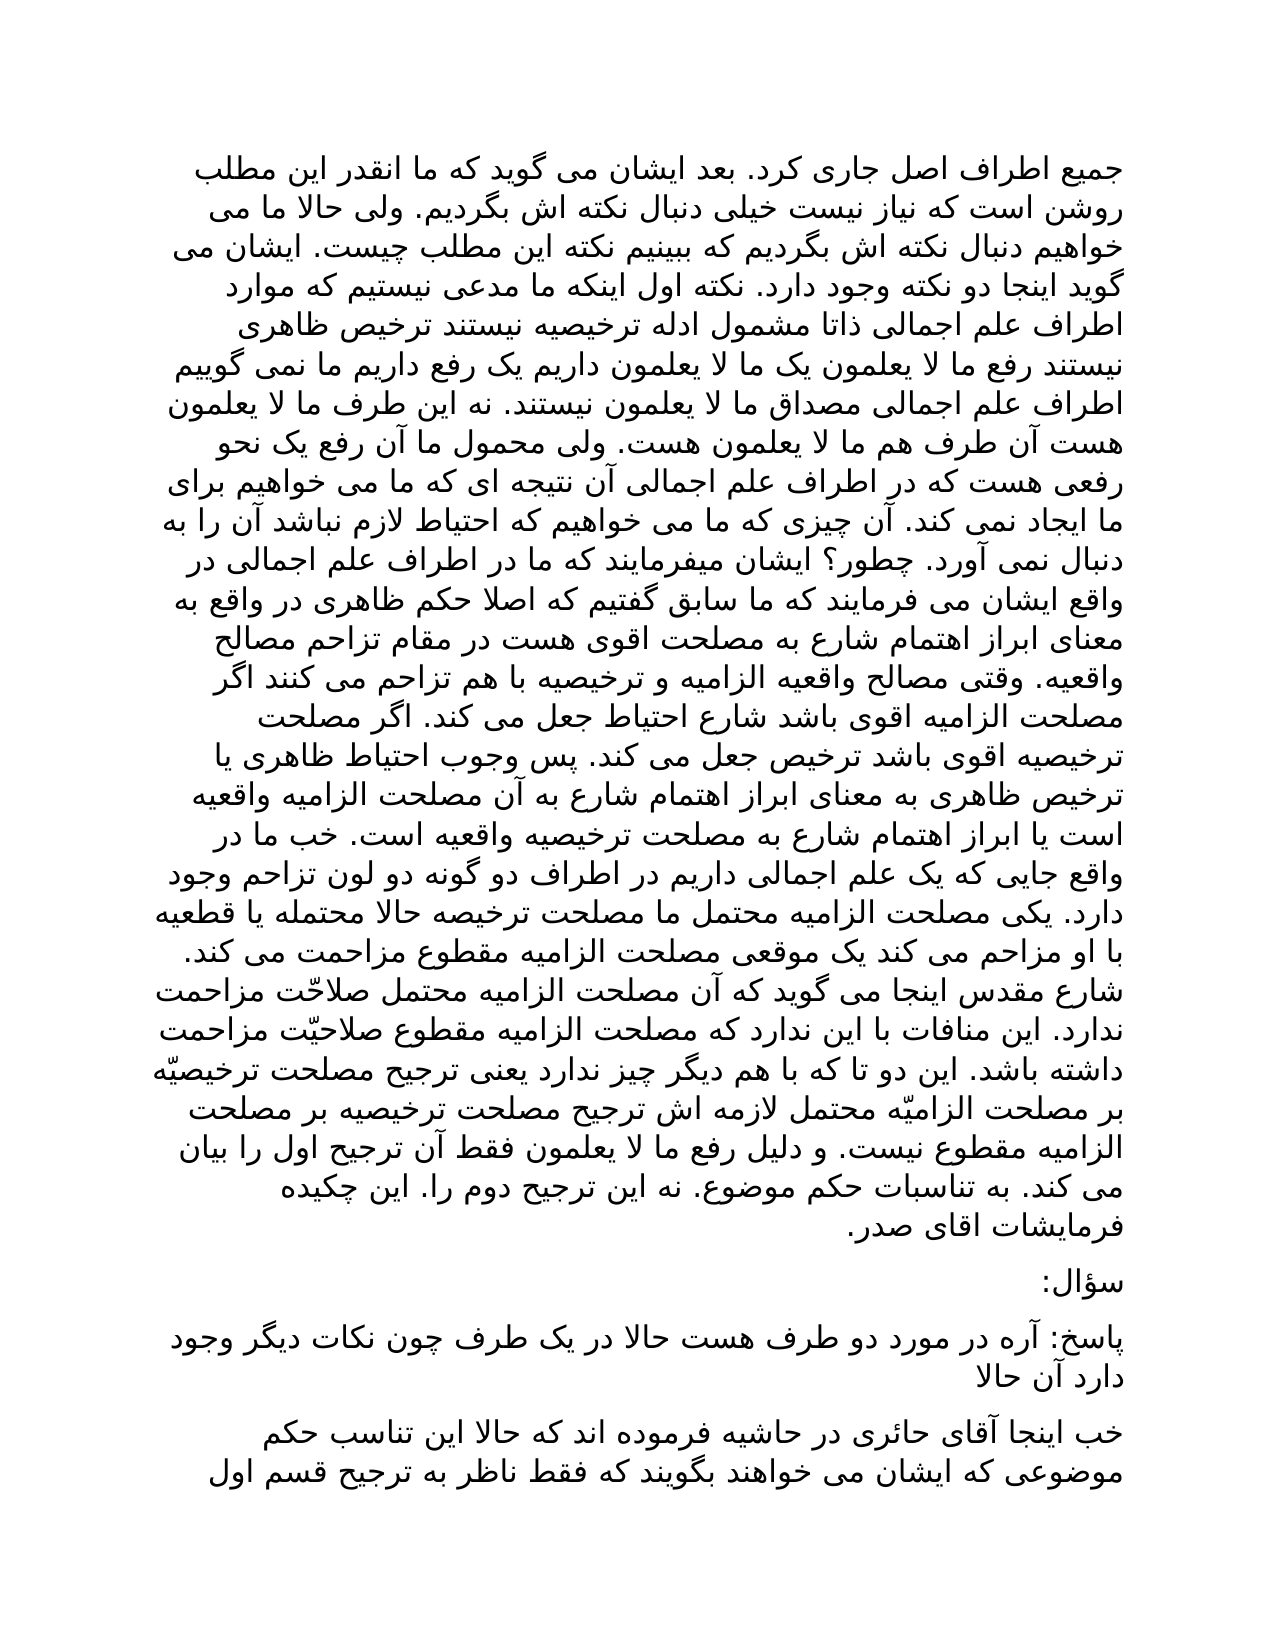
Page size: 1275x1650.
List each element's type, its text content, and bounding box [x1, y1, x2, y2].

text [150, 150, 1125, 1244]
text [150, 1414, 1125, 1490]
text پاسخ: آره در مورد دو طرف هست حالا در یک طرف چون نکات دیگر وجود دارد آن حالا [150, 1319, 1125, 1395]
text سؤال: [150, 1263, 1125, 1300]
